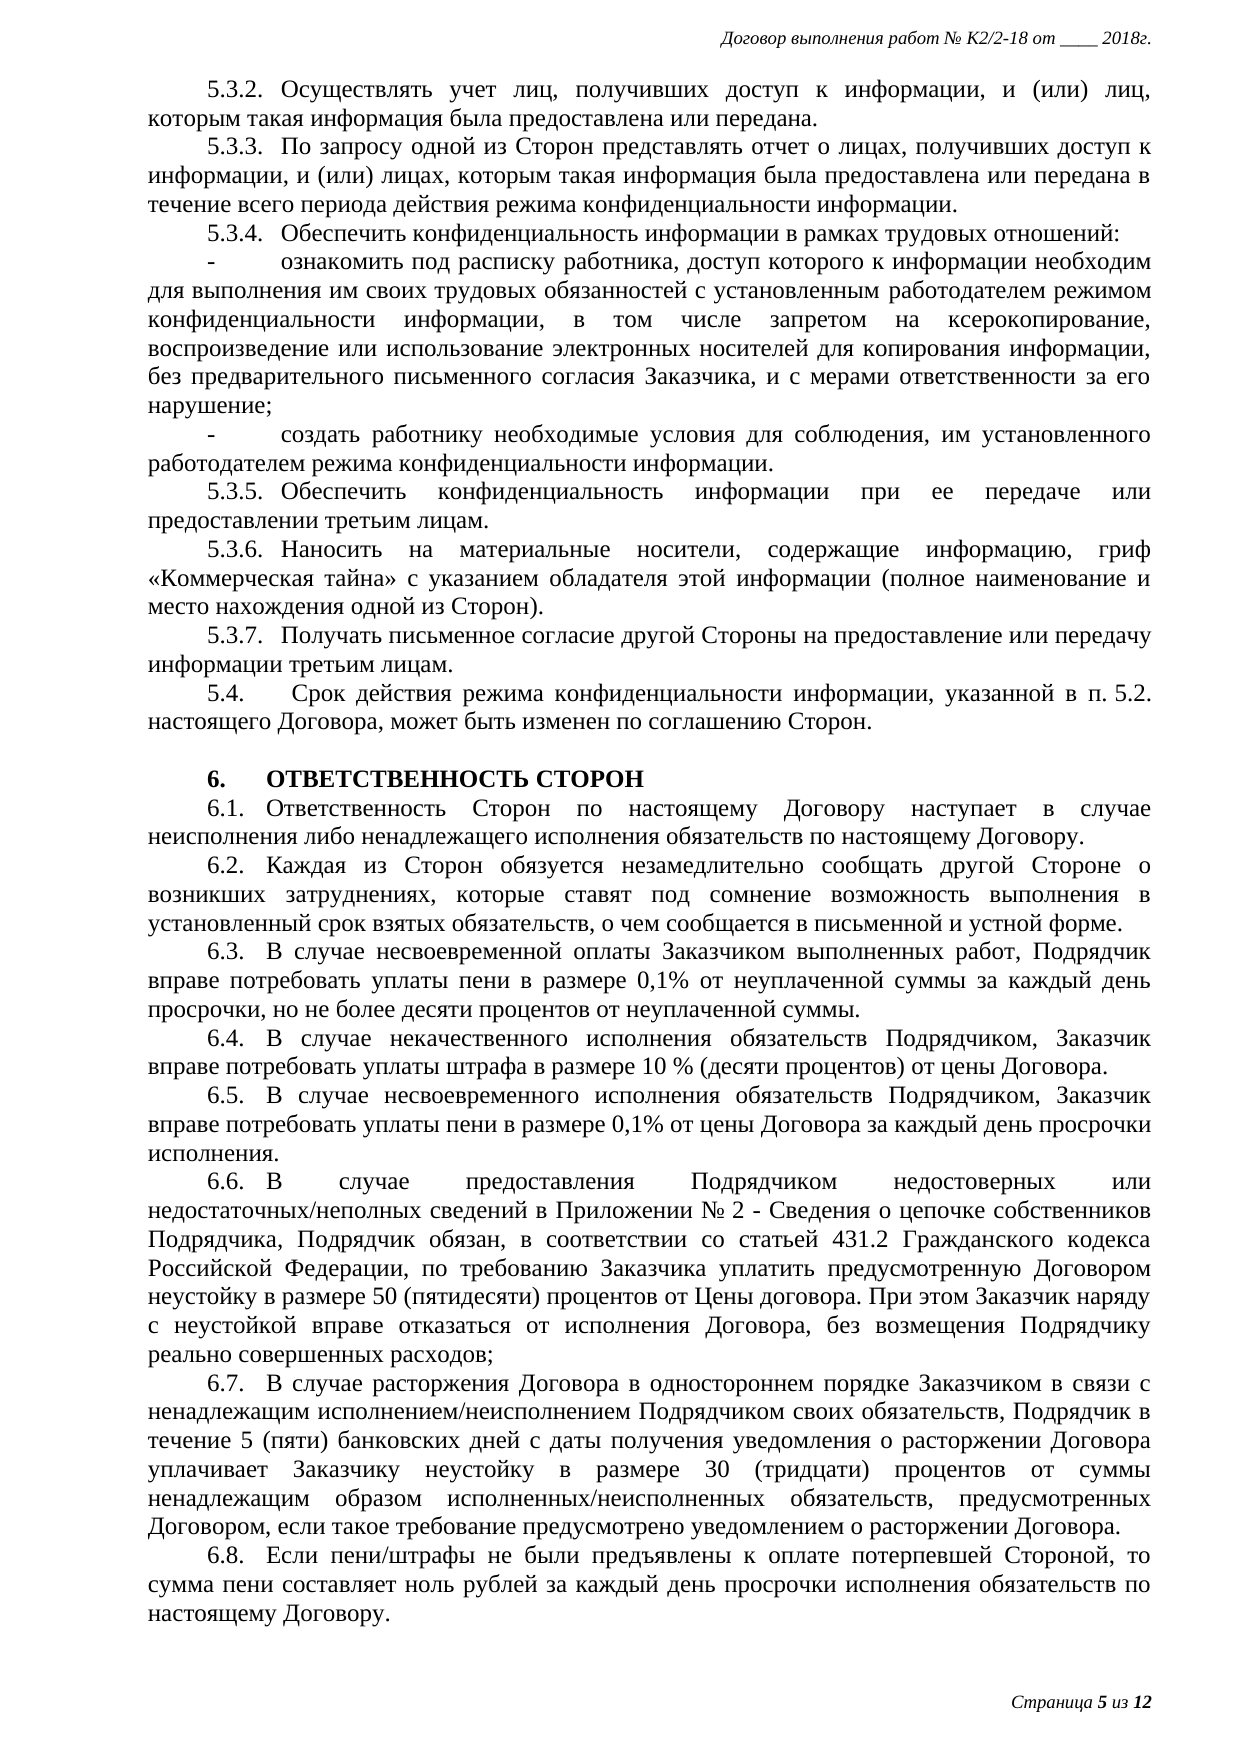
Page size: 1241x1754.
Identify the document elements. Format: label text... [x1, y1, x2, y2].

list Обеспечить конфиденциальность информации в рамках трудовых отношений: [148, 218, 1152, 246]
list По запросу одной из Сторон представлять отчет о лицах, получивших доступ к информации, и (или) лицах, которым такая информация была предоставлена или передана в течение всего периода действия режима конфиденциальности информации. [148, 131, 1152, 218]
list ОТВЕТСТВЕННОСТЬ СТОРОН [148, 764, 1152, 793]
list В случае некачественного исполнения обязательств Подрядчиком, Заказчик вправе потребовать уплаты штрафа в размере 10 % (десяти процентов) от цены Договора. [148, 1023, 1152, 1080]
list Ответственность Сторон по настоящему Договору наступает в случае неисполнения либо ненадлежащего исполнения обязательств по настоящему Договору. [148, 793, 1152, 850]
list Срок действия режима конфиденциальности информации, указанной в п. 5.2. настоящего Договора, может быть изменен по соглашению Сторон. [148, 678, 1152, 735]
list ознакомить под расписку работника, доступ которого к информации необходим для выполнения им своих трудовых обязанностей с установленным работодателем режимом конфиденциальности информации, в том числе запретом на ксерокопирование, воспроизведение или использование электронных носителей для копирования информации, без предварительного письменного согласия Заказчика, и с мерами ответственности за его нарушение; [148, 246, 1152, 419]
list В случае предоставления Подрядчиком недостоверных или недостаточных/неполных сведений в Приложении № 2 - Сведения о цепочке собственников Подрядчика, Подрядчик обязан, в соответствии со статьей 431.2 Гражданского кодекса Российской Федерации, по требованию Заказчика уплатить предусмотренную Договором неустойку в размере 50 (пятидесяти) процентов от Цены договора. При этом Заказчик наряду с неустойкой вправе отказаться от исполнения Договора, без возмещения Подрядчику реально совершенных расходов; [148, 1166, 1152, 1368]
list В случае расторжения Договора в одностороннем порядке Заказчиком в связи с ненадлежащим исполнением/неисполнением Подрядчиком своих обязательств, Подрядчик в течение 5 (пяти) банковских дней с даты получения уведомления о расторжении Договора уплачивает Заказчику неустойку в размере 30 (тридцати) процентов от суммы ненадлежащим образом исполненных/неисполненных обязательств, предусмотренных Договором, если такое требование предусмотрено уведомлением о расторжении Договора. [148, 1368, 1152, 1540]
list создать работнику необходимые условия для соблюдения, им установленного работодателем режима конфиденциальности информации. [148, 419, 1152, 476]
list Обеспечить конфиденциальность информации при ее передаче или предоставлении третьим лицам. [148, 476, 1152, 534]
list Каждая из Сторон обязуется незамедлительно сообщать другой Стороне о возникших затруднениях, которые ставят под сомнение возможность выполнения в установленный срок взятых обязательств, о чем сообщается в письменной и устной форме. [148, 850, 1152, 936]
list В случае несвоевременной оплаты Заказчиком выполненных работ, Подрядчик вправе потребовать уплаты пени в размере 0,1% от неуплаченной суммы за каждый день просрочки, но не более десяти процентов от неуплаченной суммы. [148, 936, 1152, 1023]
list Наносить на материальные носители, содержащие информацию, гриф «Коммерческая тайна» с указанием обладателя этой информации (полное наименование и место нахождения одной из Сторон). [148, 534, 1152, 620]
list Осуществлять учет лиц, получивших доступ к информации, и (или) лиц, которым такая информация была предоставлена или передана. [148, 74, 1152, 131]
list В случае несвоевременного исполнения обязательств Подрядчиком, Заказчик вправе потребовать уплаты пени в размере 0,1% от цены Договора за каждый день просрочки исполнения. [148, 1080, 1152, 1166]
list Если пени/штрафы не были предъявлены к оплате потерпевшей Стороной, то сумма пени составляет ноль рублей за каждый день просрочки исполнения обязательств по настоящему Договору. [148, 1540, 1152, 1626]
list Получать письменное согласие другой Стороны на предоставление или передачу информации третьим лицам. [148, 620, 1152, 678]
